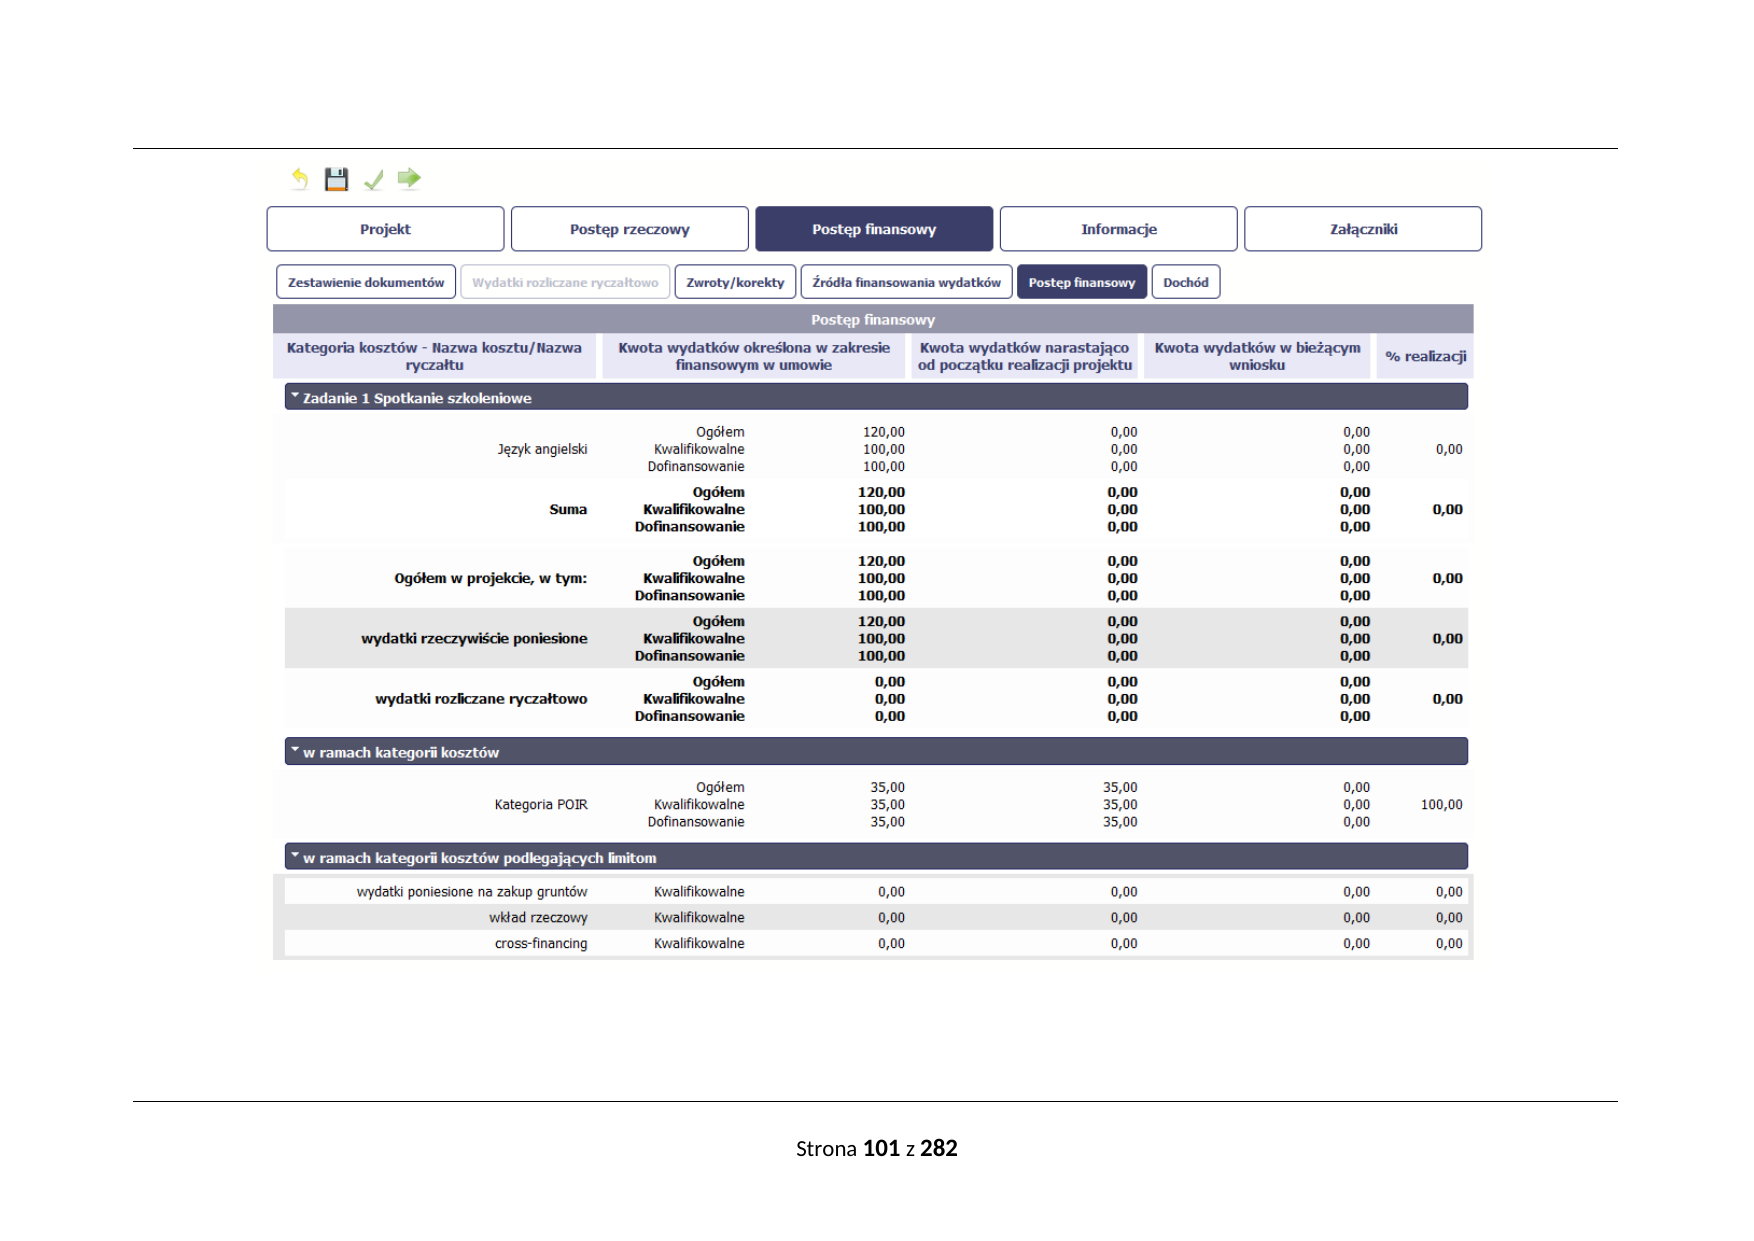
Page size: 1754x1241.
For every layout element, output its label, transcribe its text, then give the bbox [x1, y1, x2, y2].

table_cell Ta część wniosku o płatność uzupełniana jest automatycznie. Zawiera zestawienie danych finansowych z umowy o dofinansowanie, danych narastająco od początku realizacji projektu oraz kwot wykazanych w bieżącym wniosku w podziale na wydatki ogółem (nie dotyczy projektów finansowanych z Europejskiego Funduszu Społecznego), wydatki kwalifikowalne i dofinansowanie. System prezentuje też procentowy stopień realizacji projektu, wyliczony jako stosunek kwoty wydatków kwalifikowalnych narastająco do wartości wydatków kwalifikowalnych określonych w umowie o dofinansowanie. Powyższe dane prezentowane są dla poszczególnych pozycji, dotyczących wydatków rzeczywiście ponoszonych jak i rozliczanych ryczałtowo, określonych w zakresie finansowym w umowie o dofinansowanie. Dostępne są również podsumowania w ramach poszczególnych zadań jak i całego projektu. [133, 149, 1618, 1101]
picture [258, 161, 1492, 974]
